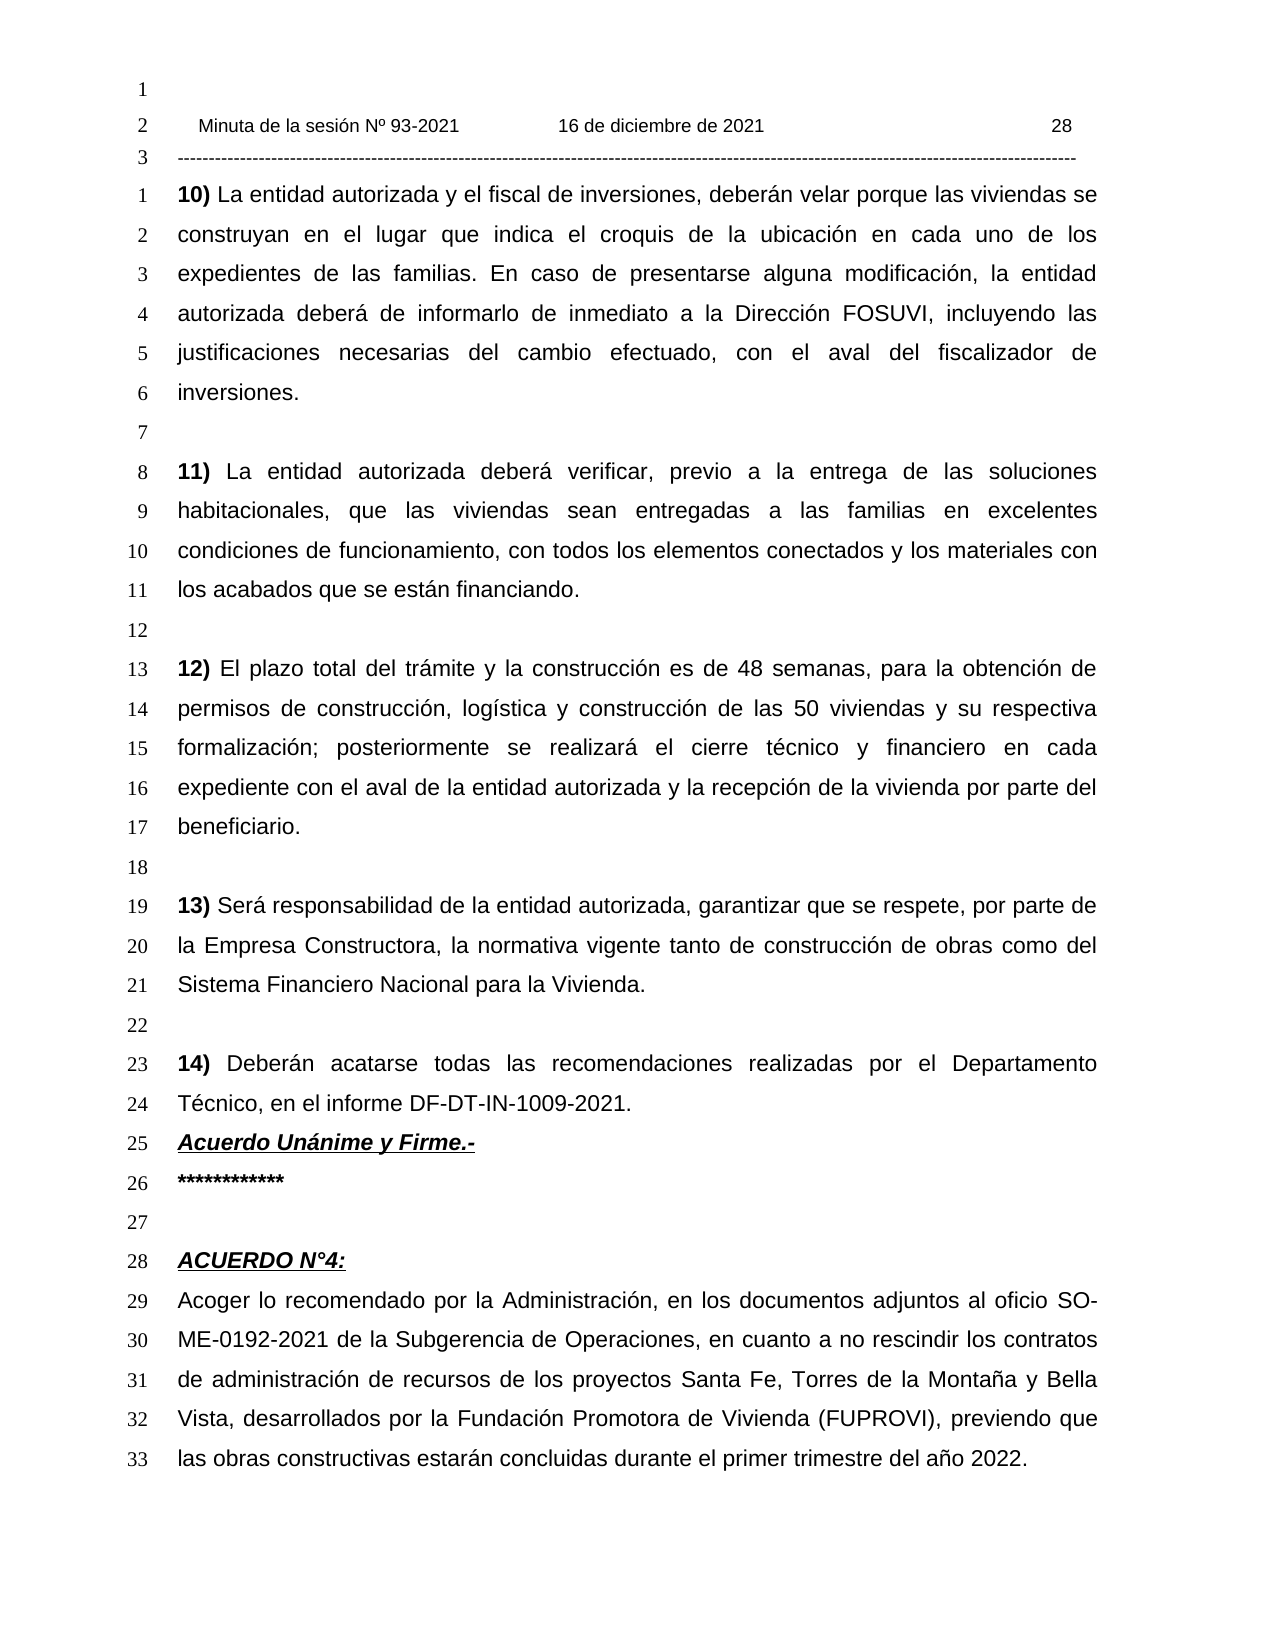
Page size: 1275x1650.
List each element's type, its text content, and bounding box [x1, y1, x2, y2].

text 13) Será responsabilidad de la entidad autorizada, garantizar que se respete, por parte de la Empresa Constructora, la normativa vigente tanto de construcción de obras como del Sistema Financiero Nacional para la Vivienda. [177, 892, 1098, 997]
subtitle ACUERDO N°4: [177, 1247, 1098, 1274]
text 11) La entidad autorizada deberá verificar, previo a la entrega de las soluciones habitacionales, que las viviendas sean entregadas a las familias en excelentes condiciones de funcionamiento, con todos los elementos conectados y los materiales con los acabados que se están financiando. [177, 458, 1098, 603]
text Acoger lo recomendado por la Administración, en los documentos adjuntos al oficio SO-ME-0192-2021 de la Subgerencia de Operaciones, en cuanto a no rescindir los contratos de administración de recursos de los proyectos Santa Fe, Torres de la Montaña y Bella Vista, desarrollados por la Fundación Promotora de Vivienda (FUPROVI), previendo que las obras constructivas estarán concluidas durante el primer trimestre del año 2022. [177, 1287, 1098, 1471]
text 10) La entidad autorizada y el fiscal de inversiones, deberán velar porque las viviendas se construyan en el lugar que indica el croquis de la ubicación en cada uno de los expedientes de las familias. En caso de presentarse alguna modificación, la entidad autorizada deberá de informarlo de inmediato a la Dirección FOSUVI, incluyendo las justificaciones necesarias del cambio efectuado, con el aval del fiscalizador de inversiones. [177, 181, 1098, 405]
text 12) El plazo total del trámite y la construcción es de 48 semanas, para la obtención de permisos de construcción, logística y construcción de las 50 viviendas y su respectiva formalización; posteriormente se realizará el cierre técnico y financiero en cada expediente con el aval de la entidad autorizada y la recepción de la vivienda por parte del beneficiario. [177, 655, 1098, 839]
text ************ [177, 1168, 1098, 1195]
text 14) Deberán acatarse todas las recomendaciones realizadas por el Departamento Técnico, en el informe DF-DT-IN-1009-2021. [177, 1050, 1098, 1116]
subtitle Acuerdo Unánime y Firme.- [177, 1129, 1098, 1155]
